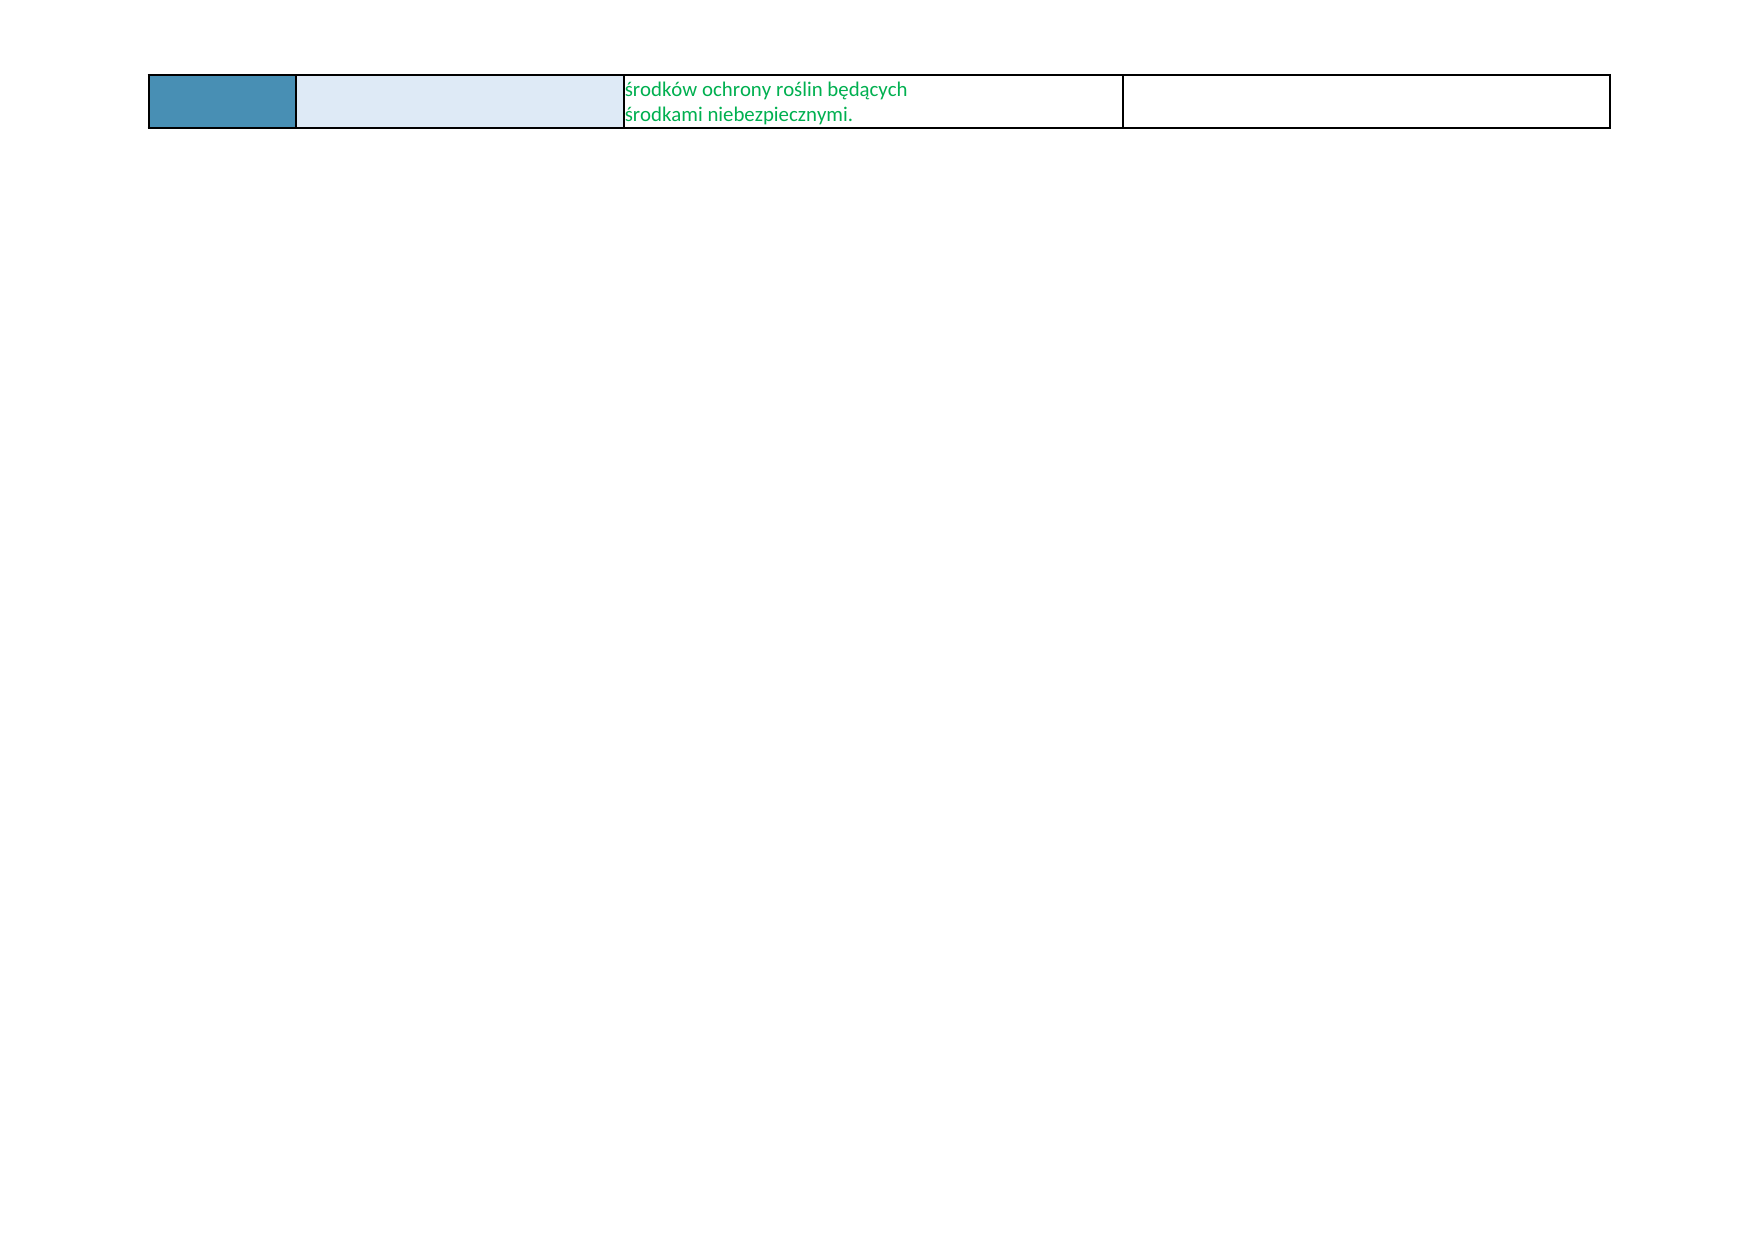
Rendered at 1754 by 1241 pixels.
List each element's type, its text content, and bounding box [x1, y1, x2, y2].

table_cell Pozostałe [297, 76, 623, 127]
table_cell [1124, 76, 1609, 127]
table_cell [150, 76, 295, 127]
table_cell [625, 76, 1122, 127]
